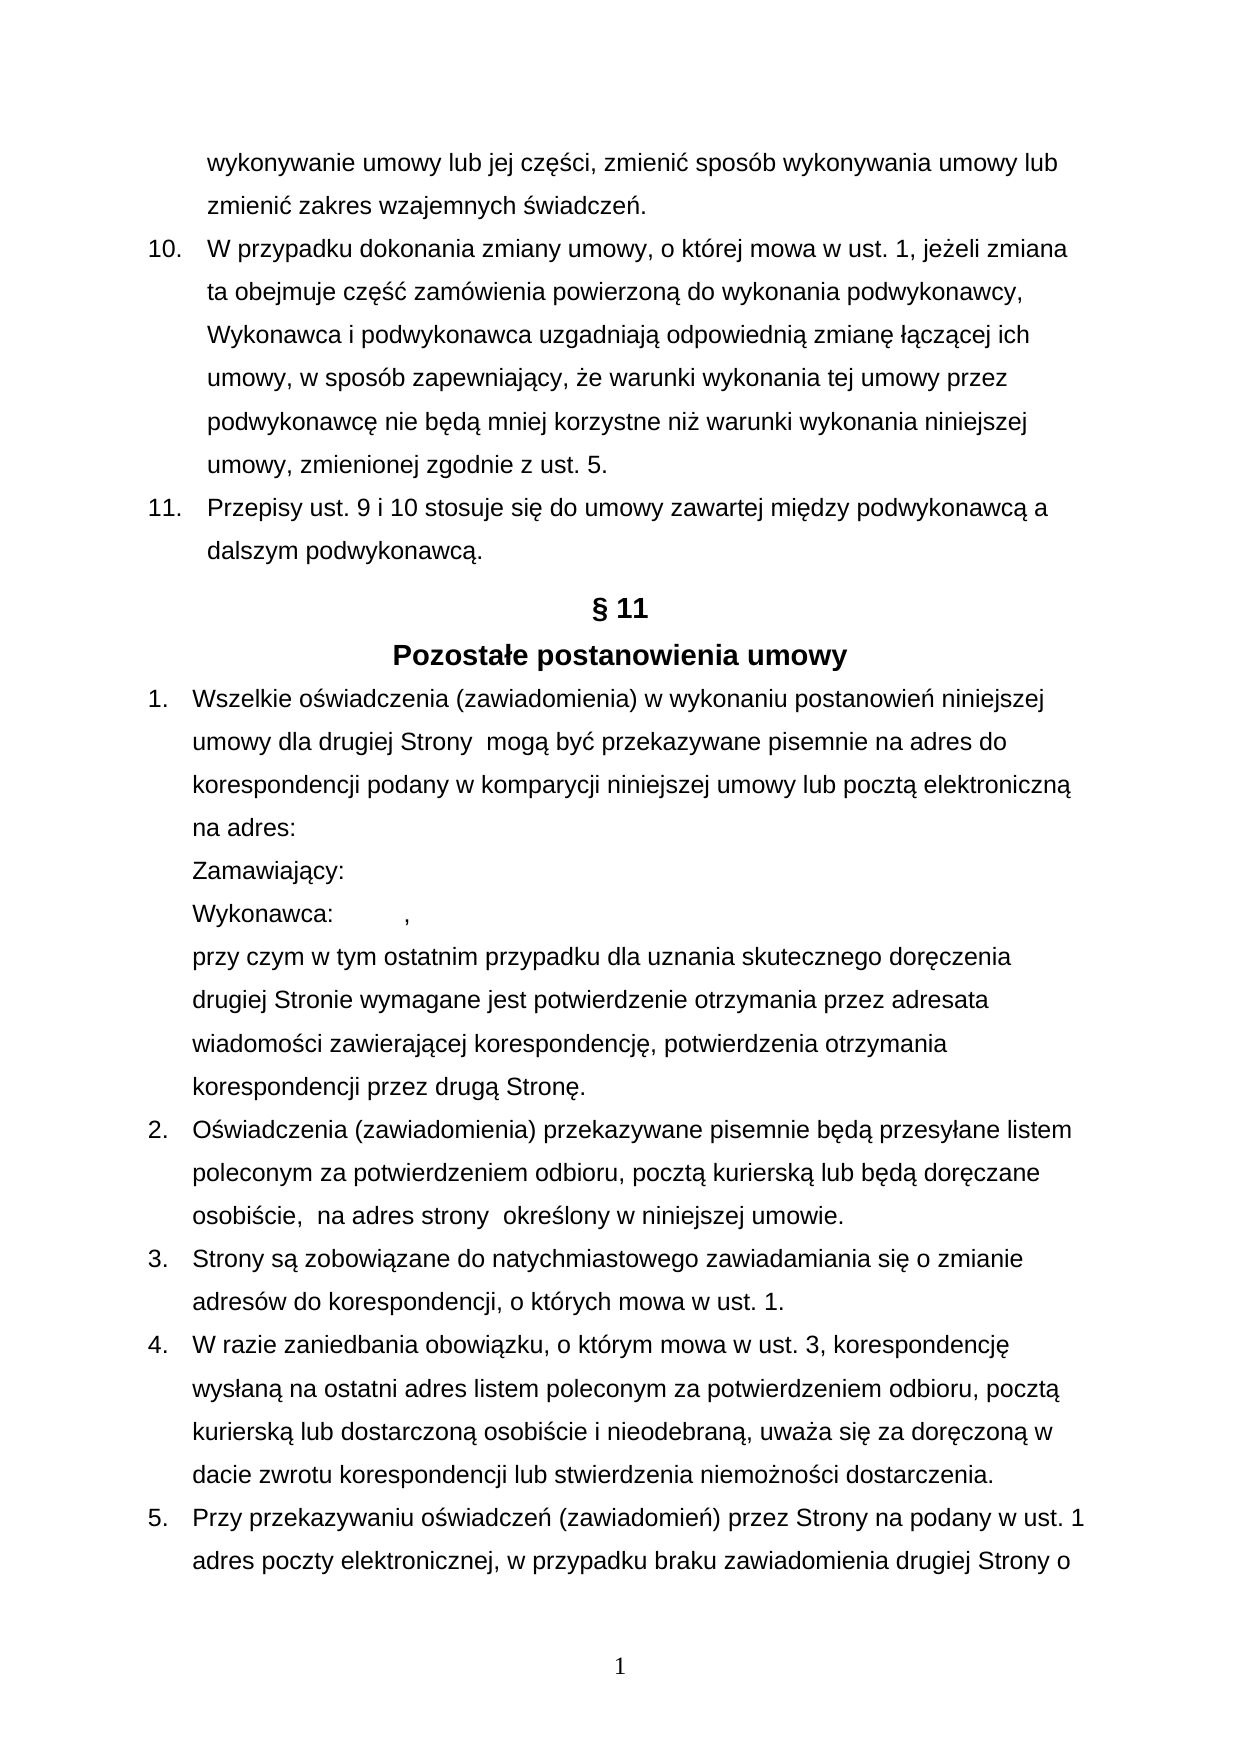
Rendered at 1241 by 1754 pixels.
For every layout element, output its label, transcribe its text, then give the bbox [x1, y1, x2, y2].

list Przepisy ust. 9 i 10 stosuje się do umowy zawartej między podwykonawcą a dalszym podwykonawcą. [148, 493, 1092, 564]
list Wszelkie oświadczenia (zawiadomienia) w wykonaniu postanowień niniejszej umowy dla drugiej Strony mogą być przekazywane pisemnie na adres do korespondencji podany w komparycji niniejszej umowy lub pocztą elektroniczną na adres: [148, 683, 1092, 842]
text Wykonawca: , [192, 899, 1092, 928]
list W przypadku dokonania zmiany umowy, o której mowa w ust. 1, jeżeli zmiana ta obejmuje część zamówienia powierzoną do wykonania podwykonawcy, Wykonawca i podwykonawca uzgadniają odpowiednią zmianę łączącej ich umowy, w sposób zapewniający, że warunki wykonania tej umowy przez podwykonawcę nie będą mniej korzystne niż warunki wykonania niniejszej umowy, zmienionej zgodnie z ust. 5. [148, 234, 1092, 478]
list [148, 1503, 1092, 1575]
subtitle Pozostałe postanowienia umowy [148, 637, 1092, 671]
text przy czym w tym ostatnim przypadku dla uznania skutecznego doręczenia drugiej Stronie wymagane jest potwierdzenie otrzymania przez adresata wiadomości zawierającej korespondencję, potwierdzenia otrzymania korespondencji przez drugą Stronę. [192, 942, 1092, 1100]
list Strony są zobowiązane do natychmiastowego zawiadamiania się o zmianie adresów do korespondencji, o których mowa w ust. 1. [148, 1244, 1092, 1316]
list Oświadczenia (zawiadomienia) przekazywane pisemnie będą przesyłane listem poleconym za potwierdzeniem odbioru, pocztą kurierską lub będą doręczane osobiście, na adres strony określony w niniejszej umowie. [148, 1115, 1092, 1230]
subtitle § 11 [148, 591, 1092, 625]
list W razie zaniedbania obowiązku, o którym mowa w ust. 3, korespondencję wysłaną na ostatni adres listem poleconym za potwierdzeniem odbioru, pocztą kurierską lub dostarczoną osobiście i nieodebraną, uważa się za doręczoną w dacie zwrotu korespondencji lub stwierdzenia niemożności dostarczenia. [148, 1330, 1092, 1488]
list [148, 148, 1092, 219]
text Zamawiający: [192, 856, 1092, 885]
